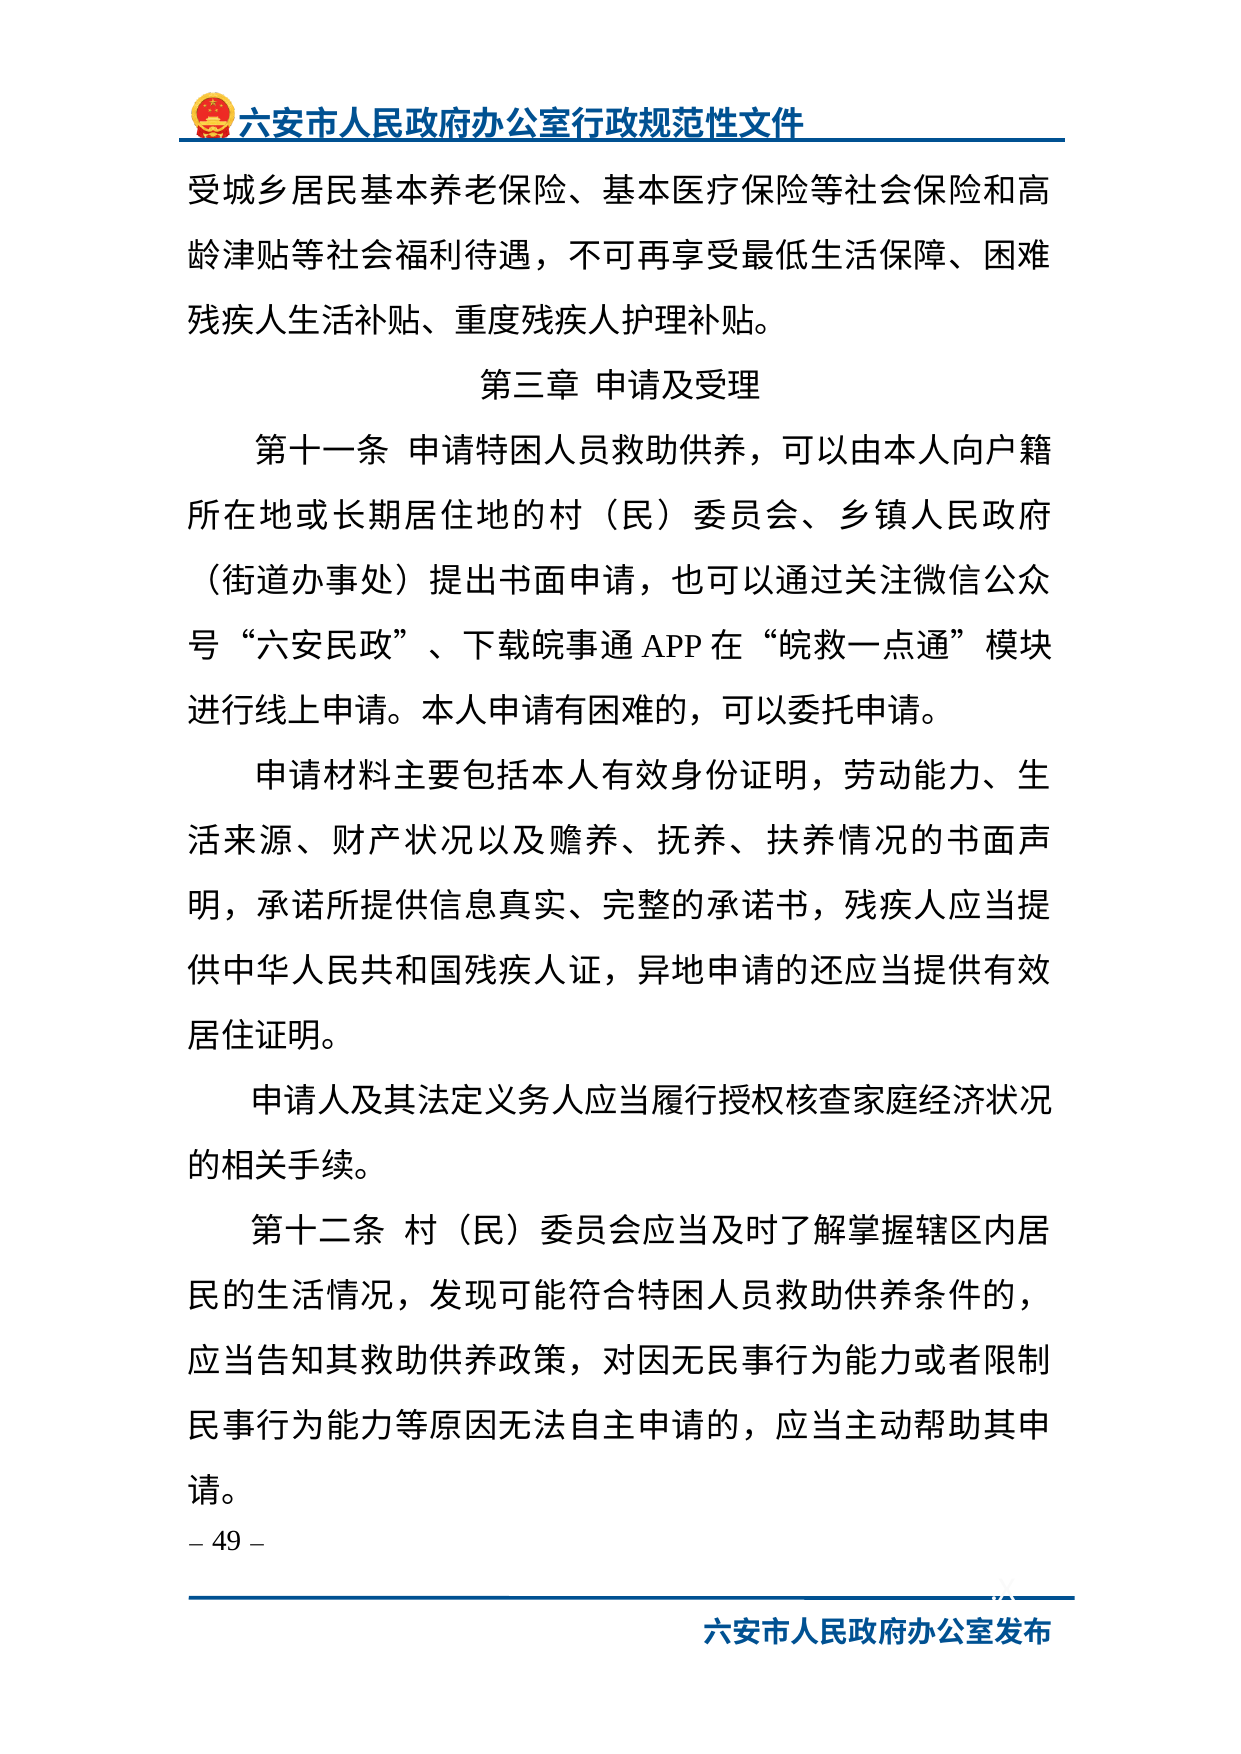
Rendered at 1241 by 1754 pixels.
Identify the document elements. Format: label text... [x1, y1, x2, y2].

text 申请人及其法定义务人应当履行授权核查家庭经济状况的相关手续。 [187, 1065, 1053, 1195]
text 第十二条 村（民）委员会应当及时了解掌握辖区内居民的生活情况，发现可能符合特困人员救助供养条件的，应当告知其救助供养政策，对因无民事行为能力或者限制民事行为能力等原因无法自主申请的，应当主动帮助其申请。 [187, 1195, 1053, 1520]
text 第十一条 申请特困人员救助供养，可以由本人向户籍所在地或长期居住地的村（民）委员会、乡镇人民政府（街道办事处）提出书面申请，也可以通过关注微信公众号“六安民政”、下载皖事通APP在“皖救一点通”模块进行线上申请。本人申请有困难的，可以委托申请。 [187, 415, 1053, 740]
text 申请材料主要包括本人有效身份证明，劳动能力、生活来源、财产状况以及赡养、抚养、扶养情况的书面声明，承诺所提供信息真实、完整的承诺书，残疾人应当提供中华人民共和国残疾人证，异地申请的还应当提供有效居住证明。 [187, 740, 1053, 1065]
text 第三章 申请及受理 [187, 350, 1053, 415]
picture [187, 90, 239, 142]
text 统筹做好特困人员救助供养制度与社会保障、社会福利、其他社会救助等制度的有效衔接。特困人员可同时享受城乡居民基本养老保险、基本医疗保险等社会保险和高龄津贴等社会福利待遇，不可再享受最低生活保障、困难残疾人生活补贴、重度残疾人护理补贴。 [187, 155, 1053, 350]
